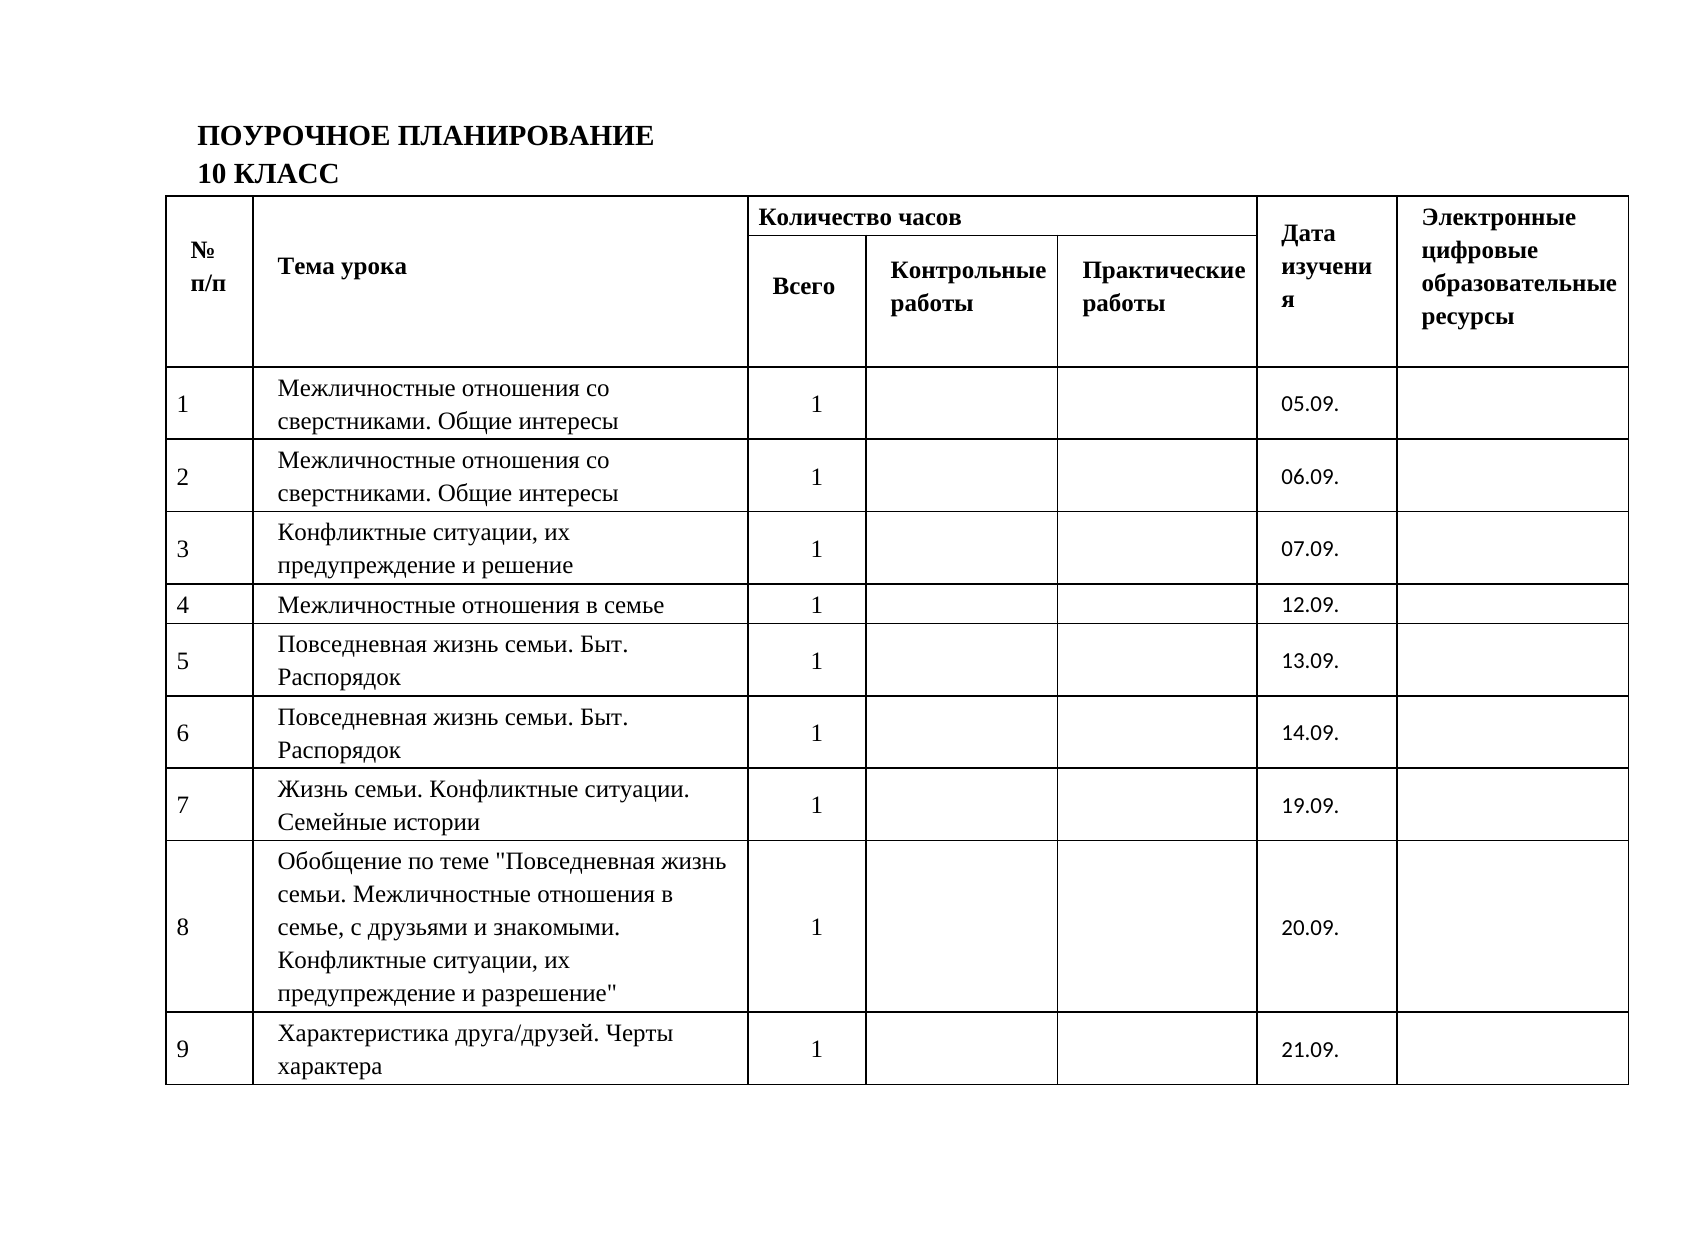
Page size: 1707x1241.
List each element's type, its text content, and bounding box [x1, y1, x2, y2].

table_cell [1058, 697, 1256, 767]
table_cell Обобщение по теме "Повседневная жизнь семьи. Межличностные отношения в семье, с друзьями и знакомыми. Конфликтные ситуации, их предупреждение и разрешение" [254, 841, 747, 1011]
table_cell Межличностные отношения в семье [254, 585, 747, 622]
table_cell Повседневная жизнь семьи. Быт. Распорядок [254, 624, 747, 695]
table_cell 05.09. [1258, 368, 1396, 438]
table_cell 9 [167, 1013, 252, 1083]
table_cell 21.09. [1258, 1013, 1396, 1083]
table_cell 06.09. [1258, 440, 1396, 511]
table_cell 19.09. [1258, 769, 1396, 840]
table_cell 1 [749, 841, 865, 1011]
table_cell [1058, 368, 1256, 438]
table_cell 1 [749, 585, 865, 622]
table_cell 5 [167, 624, 252, 695]
table_cell [1058, 841, 1256, 1011]
table_cell 1 [749, 368, 865, 438]
table_cell [1398, 440, 1628, 511]
table_cell Конфликтные ситуации, их предупреждение и решение [254, 512, 747, 583]
table_cell 1 [749, 624, 865, 695]
table_cell [867, 368, 1057, 438]
table_cell 2 [167, 440, 252, 511]
table_cell Практические работы [1058, 236, 1256, 366]
table_cell 7 [167, 769, 252, 840]
table_header Дата изучения [1258, 197, 1396, 366]
table_cell [1398, 585, 1628, 622]
table_cell Контрольные работы [867, 236, 1057, 366]
table_cell 8 [167, 841, 252, 1011]
table_cell 07.09. [1258, 512, 1396, 583]
table_cell [1058, 440, 1256, 511]
text 10 КЛАСС [190, 157, 1618, 190]
table_cell Характеристика друга/друзей. Черты характера [254, 1013, 747, 1083]
table_cell 1 [749, 440, 865, 511]
table_cell 4 [167, 585, 252, 622]
table_cell [867, 841, 1057, 1011]
table_cell [867, 697, 1057, 767]
table_header № п/п [167, 197, 252, 366]
table_cell [1058, 769, 1256, 840]
table_cell 1 [749, 1013, 865, 1083]
table_cell [1398, 368, 1628, 438]
text ПОУРОЧНОЕ ПЛАНИРОВАНИЕ [190, 118, 1618, 152]
table_cell [1398, 624, 1628, 695]
table_cell Повседневная жизнь семьи. Быт. Распорядок [254, 697, 747, 767]
table_cell [867, 512, 1057, 583]
table_cell [867, 1013, 1057, 1083]
table_cell 1 [749, 512, 865, 583]
table_cell [867, 624, 1057, 695]
table_cell 3 [167, 512, 252, 583]
table_cell [867, 769, 1057, 840]
table_cell [1058, 512, 1256, 583]
table_header Электронные цифровые образовательные ресурсы [1398, 197, 1628, 366]
table_cell 14.09. [1258, 697, 1396, 767]
table_cell [1398, 697, 1628, 767]
table_cell 1 [749, 697, 865, 767]
table_cell Межличностные отношения со сверстниками. Общие интересы [254, 440, 747, 511]
table_cell Межличностные отношения со сверстниками. Общие интересы [254, 368, 747, 438]
table_cell [867, 440, 1057, 511]
table_cell [1398, 1013, 1628, 1083]
table_cell 6 [167, 697, 252, 767]
table_cell [1058, 624, 1256, 695]
table_cell [1058, 1013, 1256, 1083]
table_cell [1398, 841, 1628, 1011]
table_cell [1058, 585, 1256, 622]
table_cell Всего [749, 236, 865, 366]
table_cell 13.09. [1258, 624, 1396, 695]
table_header Тема урока [254, 197, 747, 366]
table_cell [867, 585, 1057, 622]
table_cell Жизнь семьи. Конфликтные ситуации. Семейные истории [254, 769, 747, 840]
table_cell 12.09. [1258, 585, 1396, 622]
table_cell [1398, 512, 1628, 583]
table_cell 1 [167, 368, 252, 438]
table_cell 1 [749, 769, 865, 840]
table_cell [1398, 769, 1628, 840]
table_cell 20.09. [1258, 841, 1396, 1011]
table_header Количество часов [749, 197, 1256, 234]
